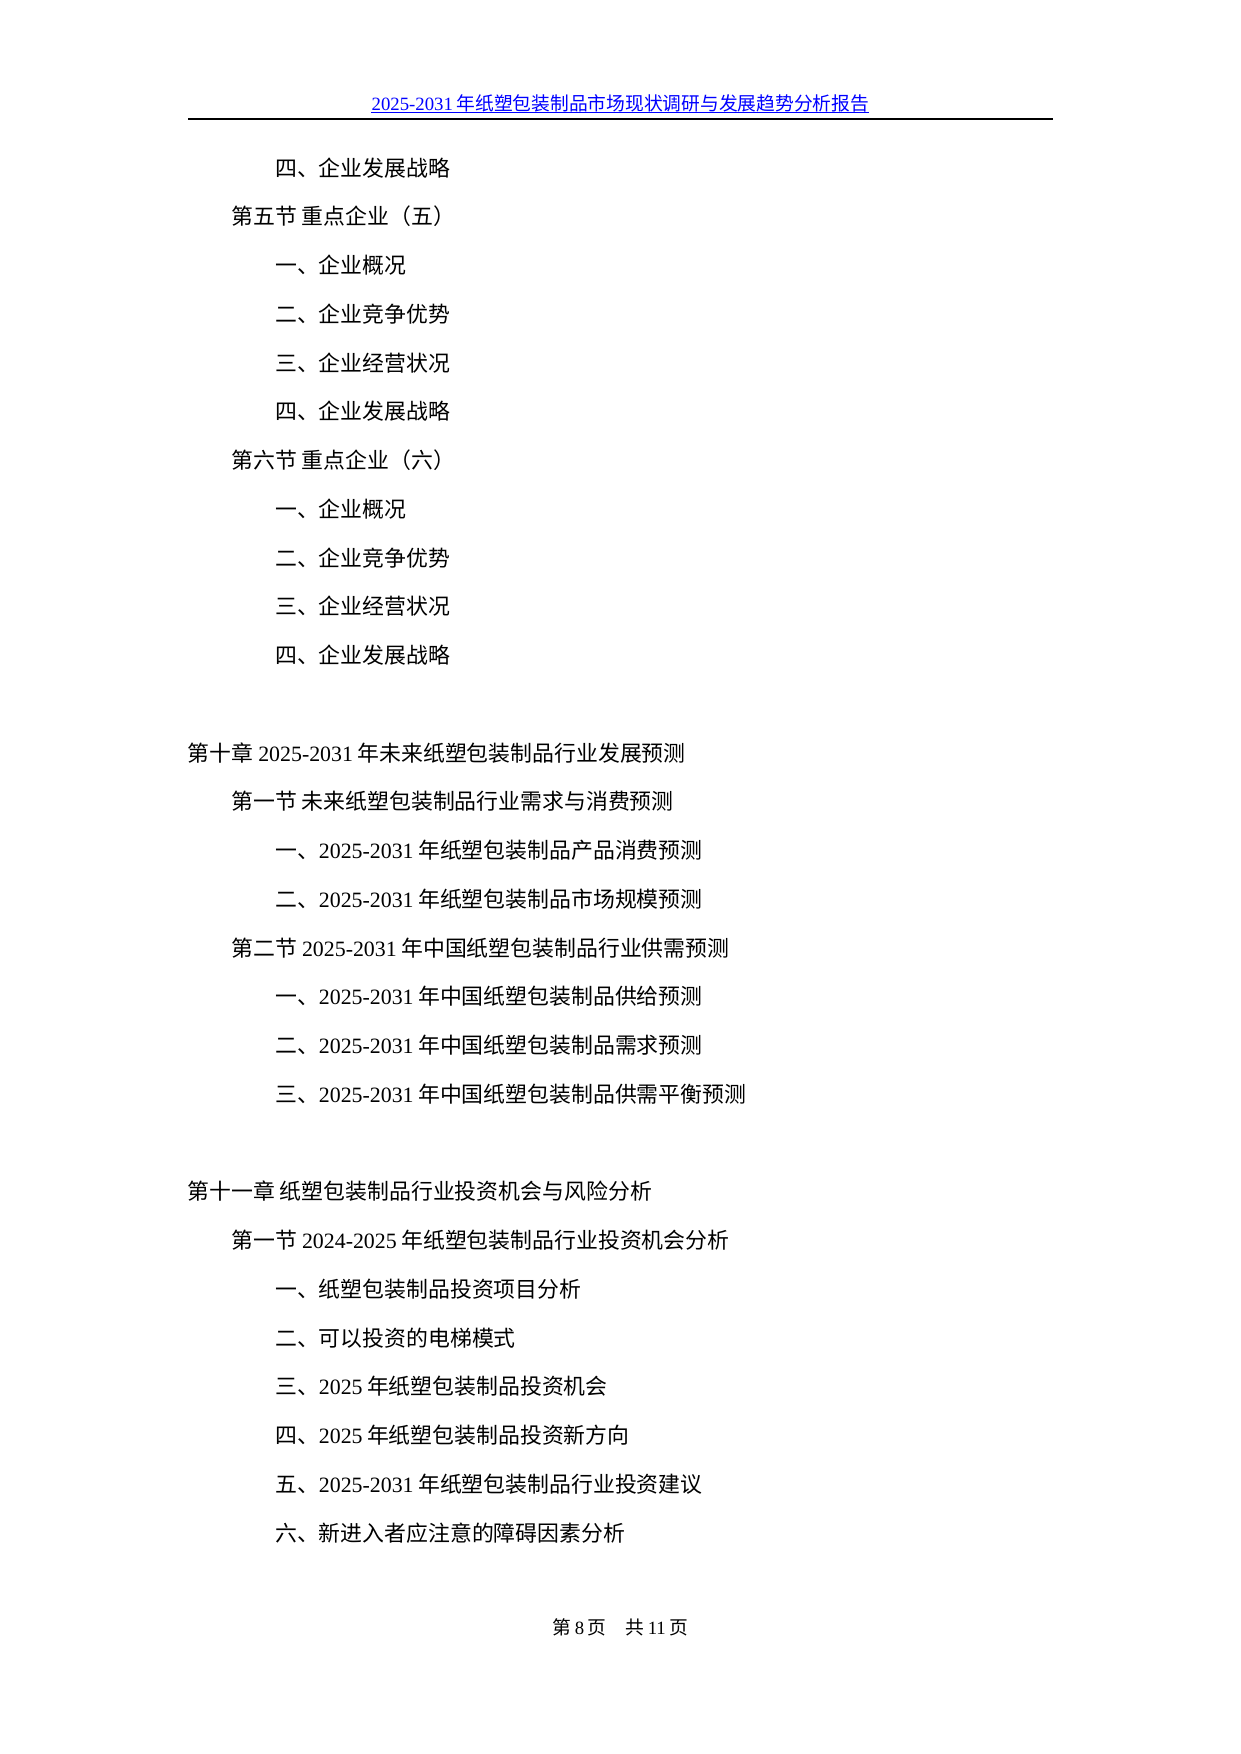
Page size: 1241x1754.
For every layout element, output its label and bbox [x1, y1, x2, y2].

text [187, 150, 1053, 1548]
